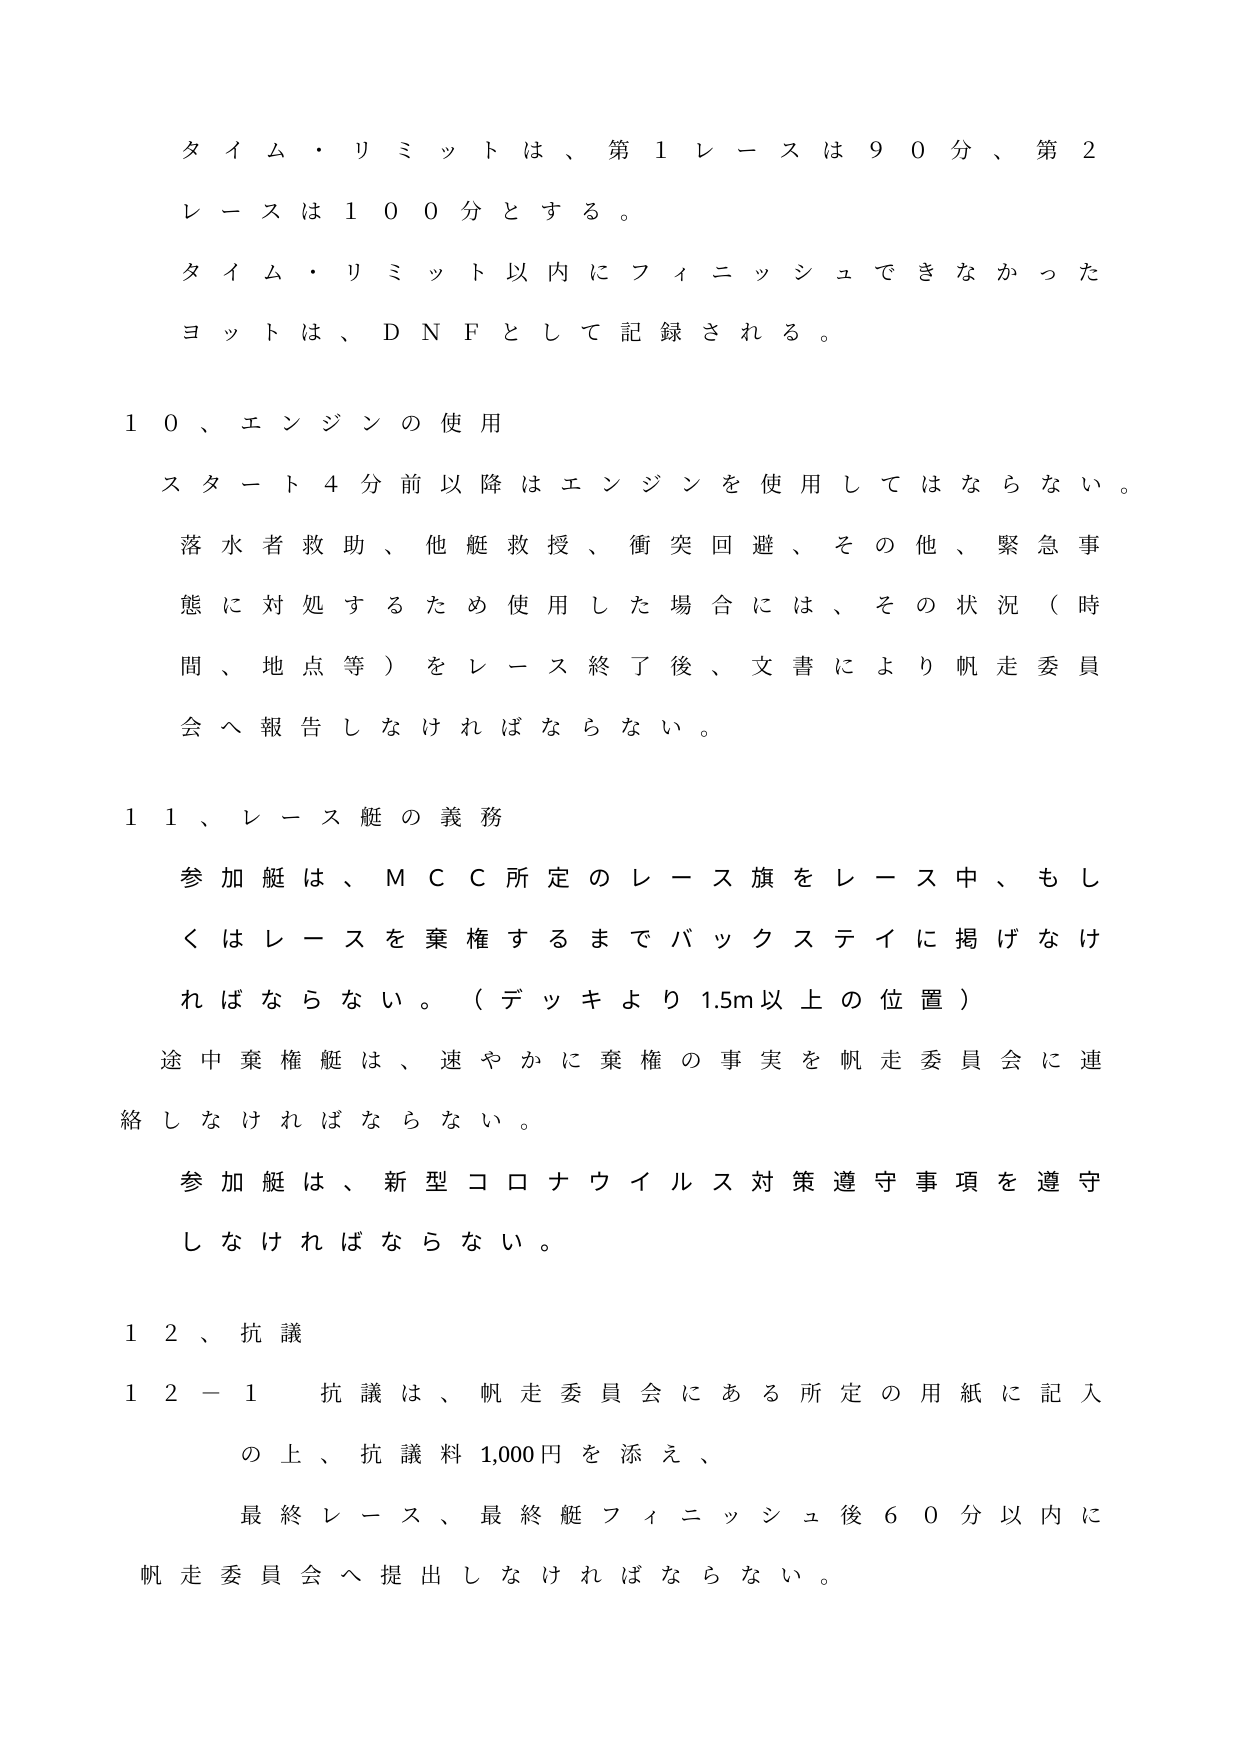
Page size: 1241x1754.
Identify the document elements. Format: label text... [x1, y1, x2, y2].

text １２－１ 抗議は、帆走委員会にある所定の用紙に記入の上、抗議料1,000円を添え、 [120, 1362, 1120, 1483]
text スタート４分前以降はエンジンを使用してはならない。 [120, 453, 1120, 513]
text 途中棄権艇は、速やかに棄権の事実を帆走委員会に連絡しなければならない。 [120, 1028, 1120, 1150]
text 参加艇は、新型コロナウイルス対策遵守事項を遵守しなければならない。 [160, 1150, 1120, 1271]
text タイム・リミット以内にフィニッシュできなかったヨットは、ＤＮＦとして記録される。 [160, 240, 1120, 362]
text タイム・リミットは、第１レースは９０分、第２レースは１００分とする。 [160, 119, 1120, 240]
text １２、抗議 [120, 1301, 1120, 1362]
text １１、レース艇の義務 [120, 786, 1120, 847]
text 落水者救助、他艇救授、衝突回避、その他、緊急事態に対処するため使用した場合には、その状況（時間、地点等）をレース終了後、文書により帆走委員会へ報告しなければならない。 [160, 513, 1120, 756]
text 最終レース、最終艇フィニッシュ後６０分以内に帆走委員会へ提出しなければならない。 [120, 1483, 1120, 1604]
text １０、エンジンの使用 [120, 392, 1120, 453]
text 参加艇は、ＭＣＣ所定のレース旗をレース中、もしくはレースを棄権するまでバックステイに掲げなければならない。（デッキより1.5m以上の位置） [160, 847, 1120, 1028]
